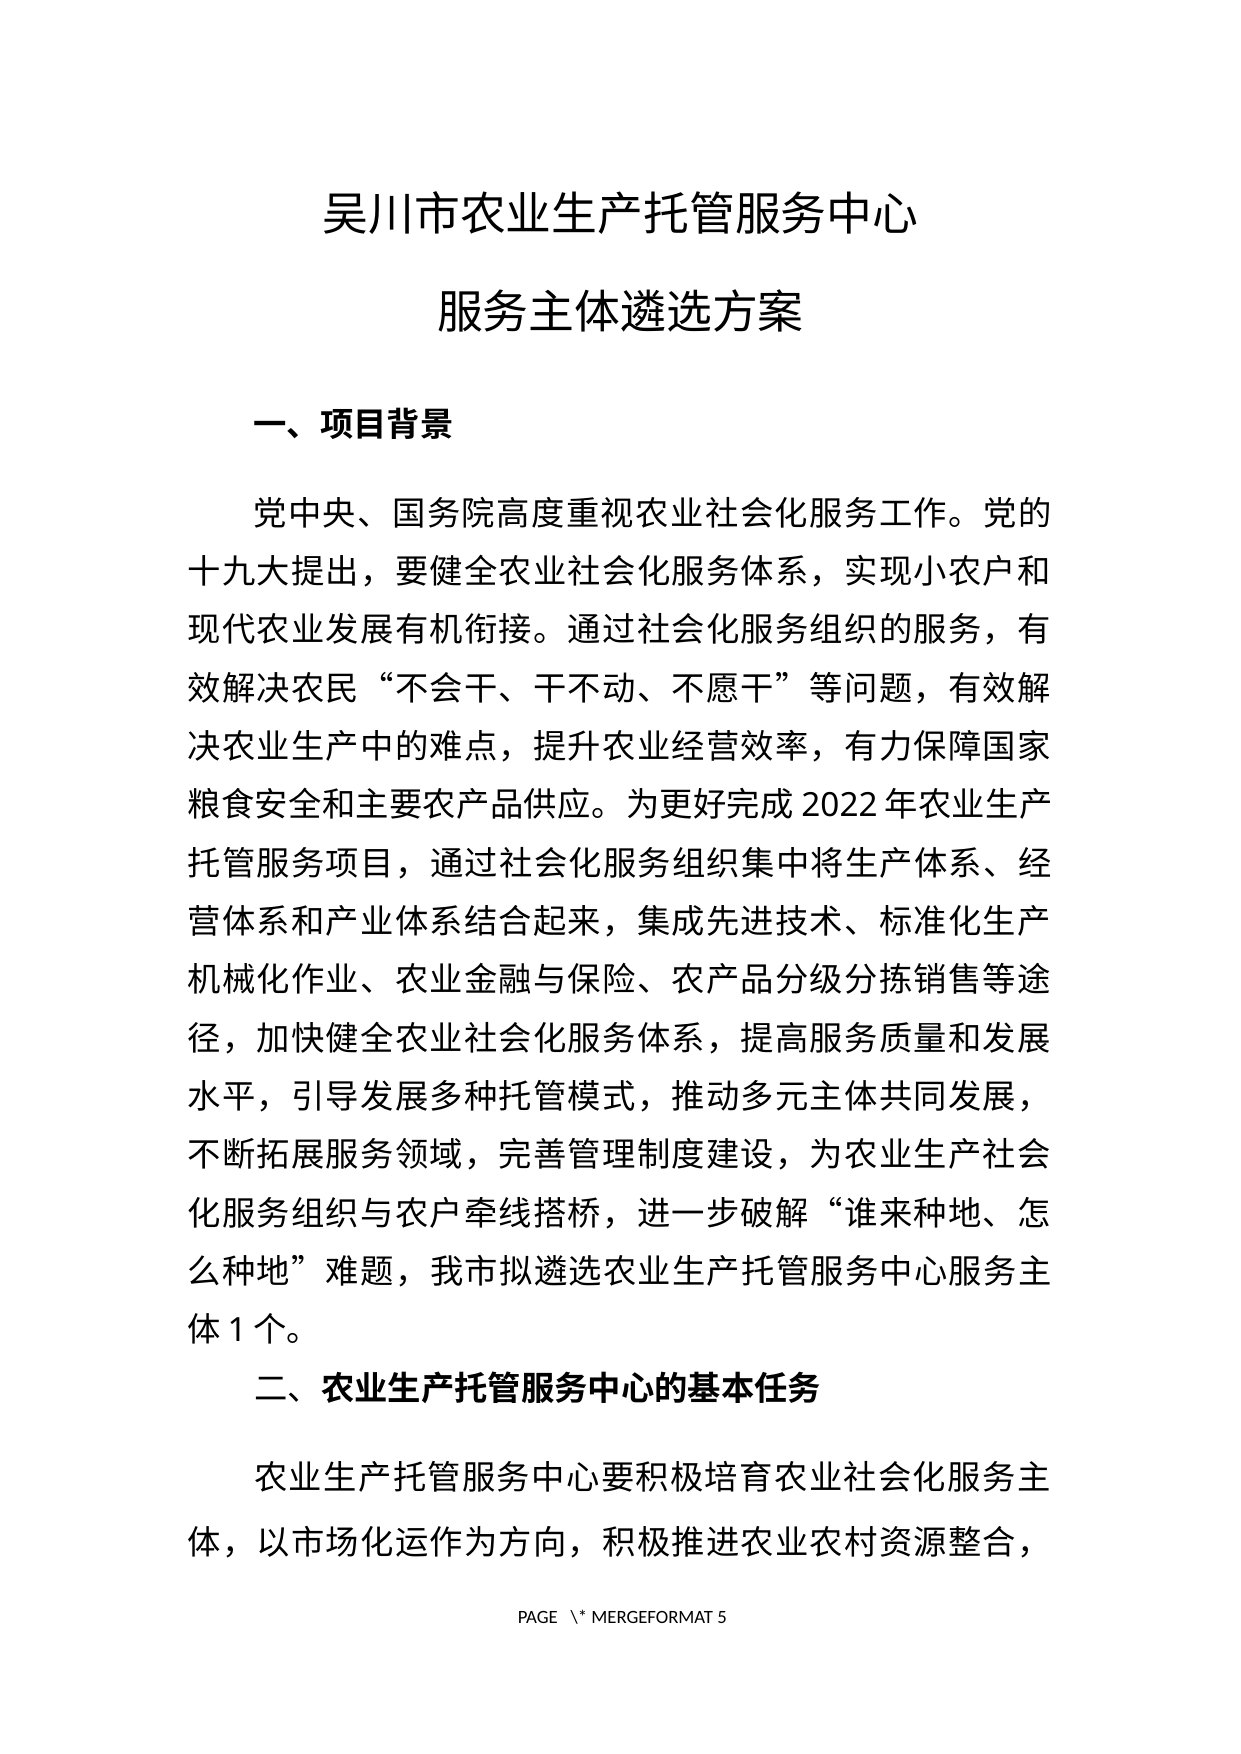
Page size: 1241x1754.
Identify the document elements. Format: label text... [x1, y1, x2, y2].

text 二、农业生产托管服务中心的基本任务 [187, 1353, 1053, 1418]
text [187, 1443, 1053, 1573]
text 一、项目背景 [187, 389, 1053, 454]
text 党中央、国务院高度重视农业社会化服务工作。党的十九大提出，要健全农业社会化服务体系，实现小农户和现代农业发展有机衔接。通过社会化服务组织的服务，有效解决农民“不会干、干不动、不愿干”等问题，有效解决农业生产中的难点，提升农业经营效率，有力保障国家粮食安全和主要农产品供应。为更好完成2022年农业生产托管服务项目，通过社会化服务组织集中将生产体系、经营体系和产业体系结合起来，集成先进技术、标准化生产、机械化作业、农业金融与保险、农产品分级分拣销售等途径，加快健全农业社会化服务体系，提高服务质量和发展水平，引导发展多种托管模式，推动多元主体共同发展，不断拓展服务领域，完善管理制度建设，为农业生产社会化服务组织与农户牵线搭桥，进一步破解“谁来种地、怎么种地”难题，我市拟遴选农业生产托管服务中心服务主体1个。 [187, 478, 1053, 1353]
text 吴川市农业生产托管服务中心 [187, 162, 1053, 259]
text 服务主体遴选方案 [187, 259, 1053, 357]
